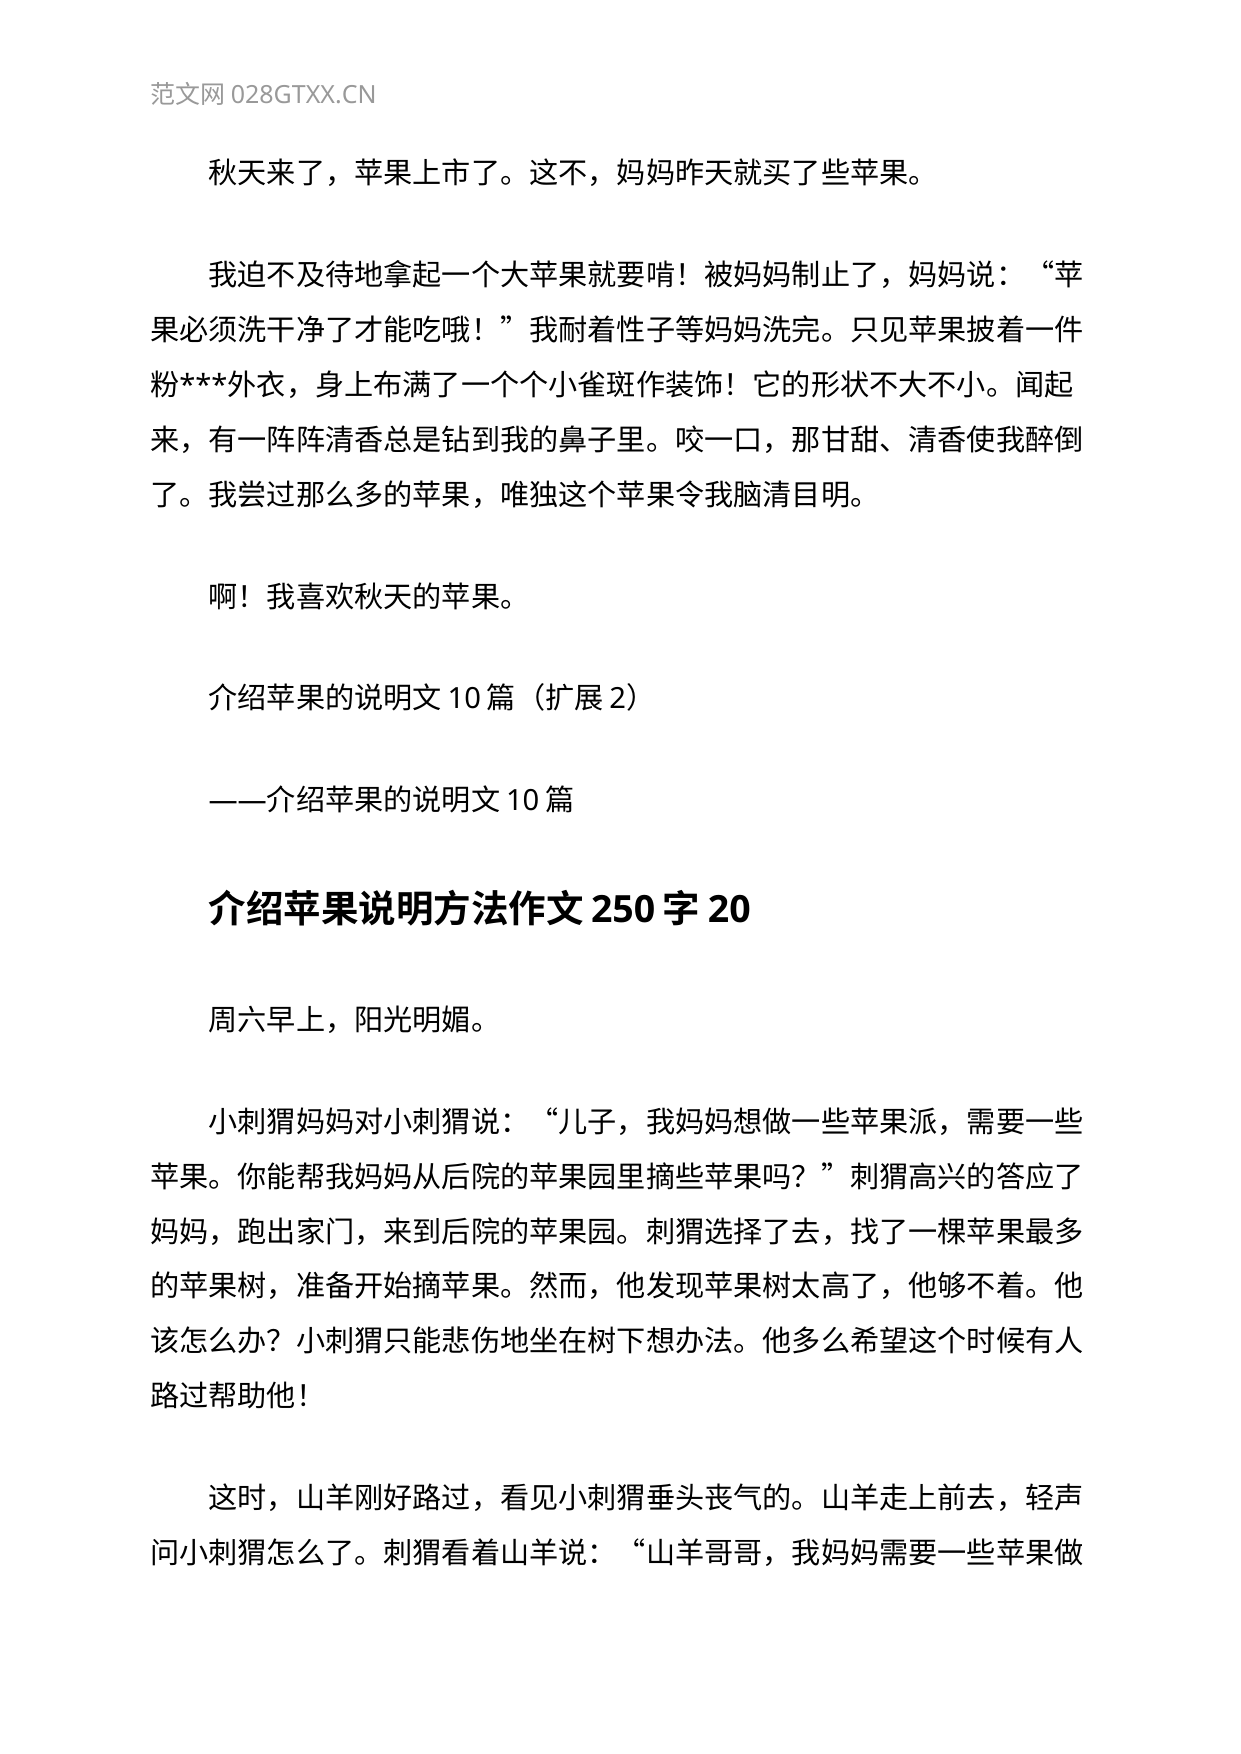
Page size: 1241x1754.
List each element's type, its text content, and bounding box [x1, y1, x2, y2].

text 小刺猬妈妈对小刺猬说：“儿子，我妈妈想做一些苹果派，需要一些苹果。你能帮我妈妈从后院的苹果园里摘些苹果吗？”刺猬高兴的答应了妈妈，跑出家门，来到后院的苹果园。刺猬选择了去，找了一棵苹果最多的苹果树，准备开始摘苹果。然而，他发现苹果树太高了，他够不着。他该怎么办？小刺猬只能悲伤地坐在树下想办法。他多么希望这个时候有人路过帮助他！ [150, 1098, 1090, 1415]
text 我迫不及待地拿起一个大苹果就要啃！被妈妈制止了，妈妈说：“苹果必须洗干净了才能吃哦！”我耐着性子等妈妈洗完。只见苹果披着一件粉***外衣，身上布满了一个个小雀斑作装饰！它的形状不大不小。闻起来，有一阵阵清香总是钻到我的鼻子里。咬一口，那甘甜、清香使我醉倒了。我尝过那么多的苹果，唯独这个苹果令我脑清目明。 [150, 252, 1090, 514]
text 介绍苹果的说明文10篇（扩展2） [150, 675, 1090, 717]
text 周六早上，阳光明媚。 [150, 997, 1090, 1039]
text 秋天来了，苹果上市了。这不，妈妈昨天就买了些苹果。 [150, 150, 1090, 192]
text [150, 1474, 1090, 1572]
text 啊！我喜欢秋天的苹果。 [150, 573, 1090, 616]
text 介绍苹果说明方法作文250字20 [150, 879, 1090, 933]
text ——介绍苹果的说明文10篇 [150, 777, 1090, 819]
